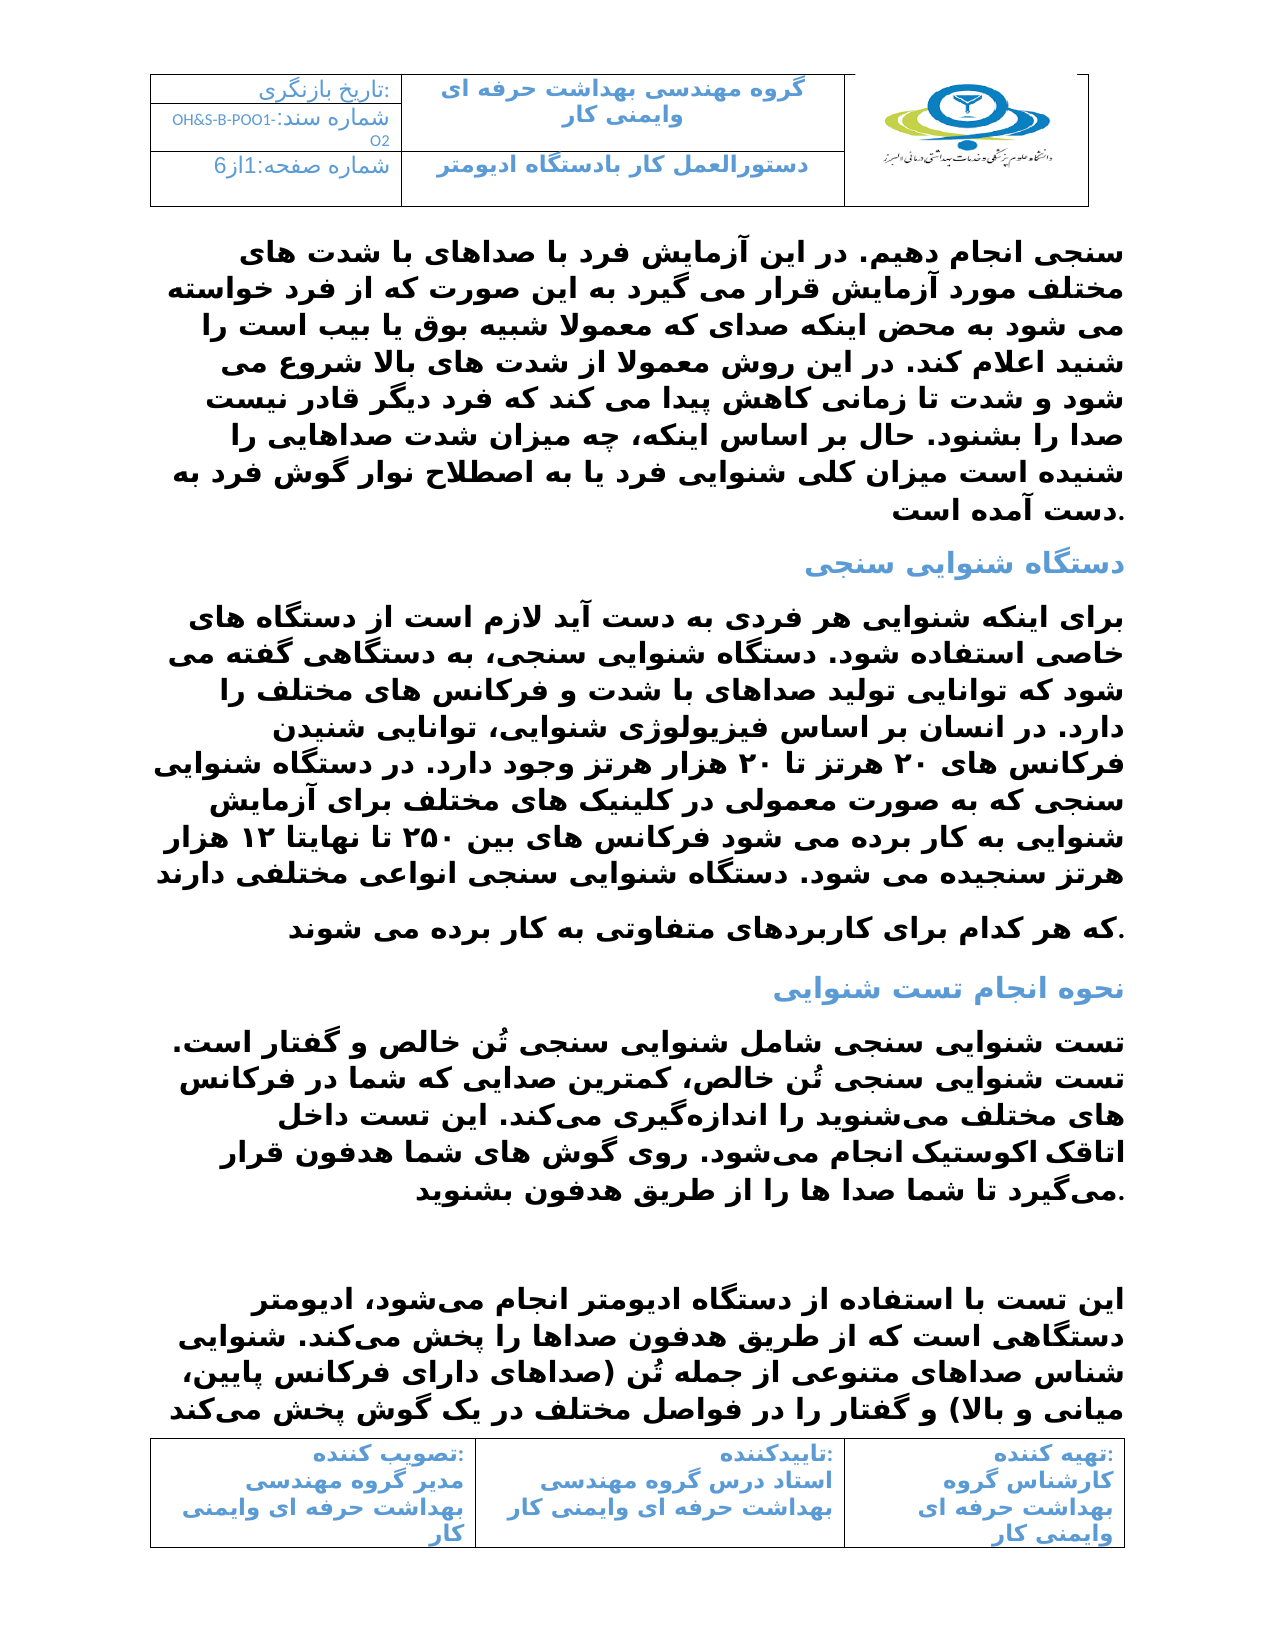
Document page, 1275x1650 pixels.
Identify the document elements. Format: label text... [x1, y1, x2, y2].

picture [855, 74, 1078, 188]
text تست شنوایی‌ سنجی شامل شنوایی ‌سنجی تُن خالص و گفتار است. تست شنوایی‌ سنجی تُن خالص، کمترین صدایی که شما در فرکانس‌ های مختلف می‌شنوید را اندازه‌گیری می‌کند. این تست داخل اتاقک اکوستیک انجام می‌شود. روی گوش‌ های شما هدفون قرار می‌گیرد تا شما صدا ها را از طریق هدفون بشنوید. [150, 1025, 1125, 1208]
text نحوه انجام تست شنوایی [150, 972, 1125, 1006]
text دستگاه شنوایی سنجی [150, 547, 1125, 581]
text برای اینکه شنوایی هر فردی به دست آید لازم است از دستگاه های خاصی استفاده شود. دستگاه شنوایی سنجی، به دستگاهی گفته می شود که توانایی تولید صداهای با شدت و فرکانس های مختلف را دارد. در انسان بر اساس فیزیولوژی شنوایی، توانایی شنیدن فرکانس های ۲۰ هرتز تا ۲۰ هزار هرتز وجود دارد. در دستگاه شنوایی سنجی که به صورت معمولی در کلینیک های مختلف برای آزمایش شنوایی به کار برده می شود فرکانس های بین ۲۵۰ تا نهایتا ۱۲ هزار هرتز سنجیده می شود. دستگاه شنوایی سنجی انواعی مختلفی دارند که هر کدام برای کاربردهای متفاوتی به کار برده می شوند. [150, 600, 1125, 951]
